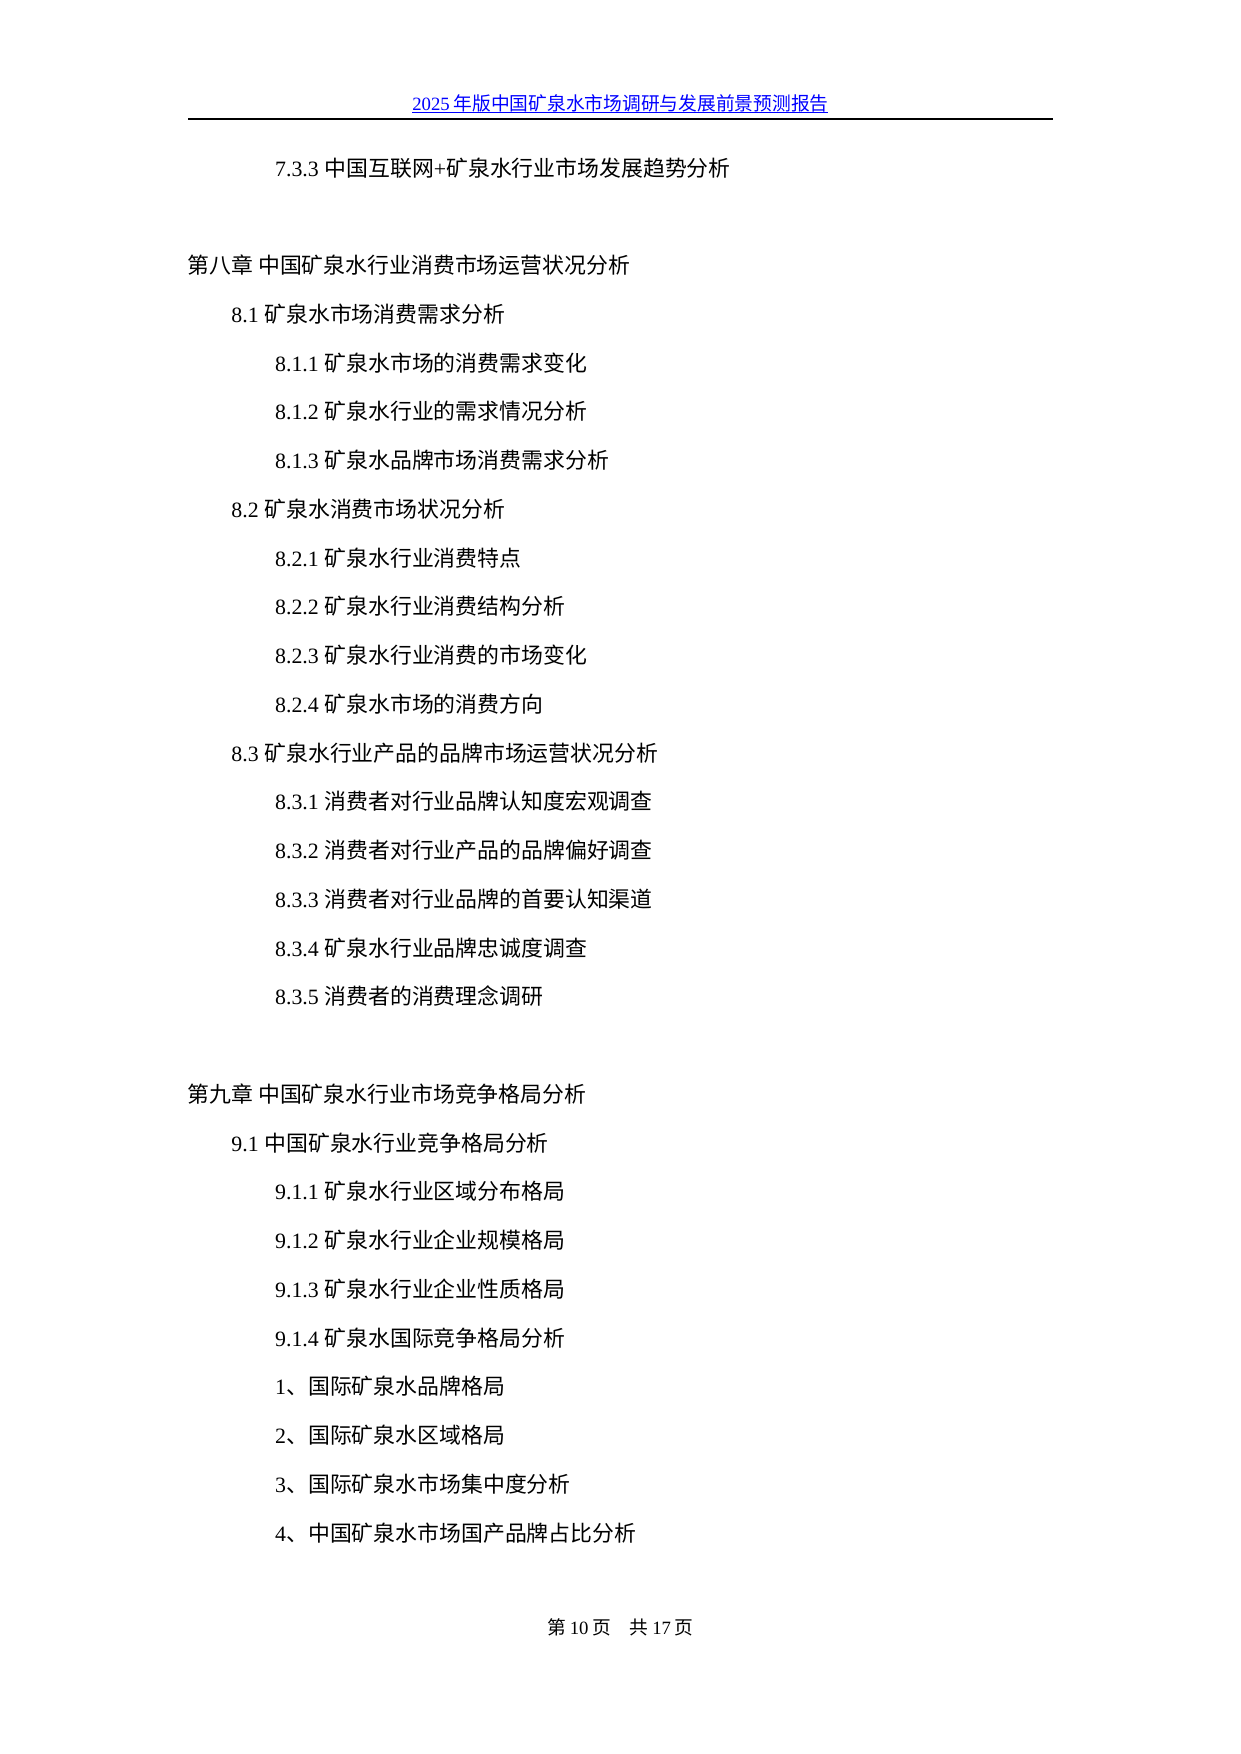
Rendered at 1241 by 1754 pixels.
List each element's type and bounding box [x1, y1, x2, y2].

text [187, 150, 1053, 1548]
